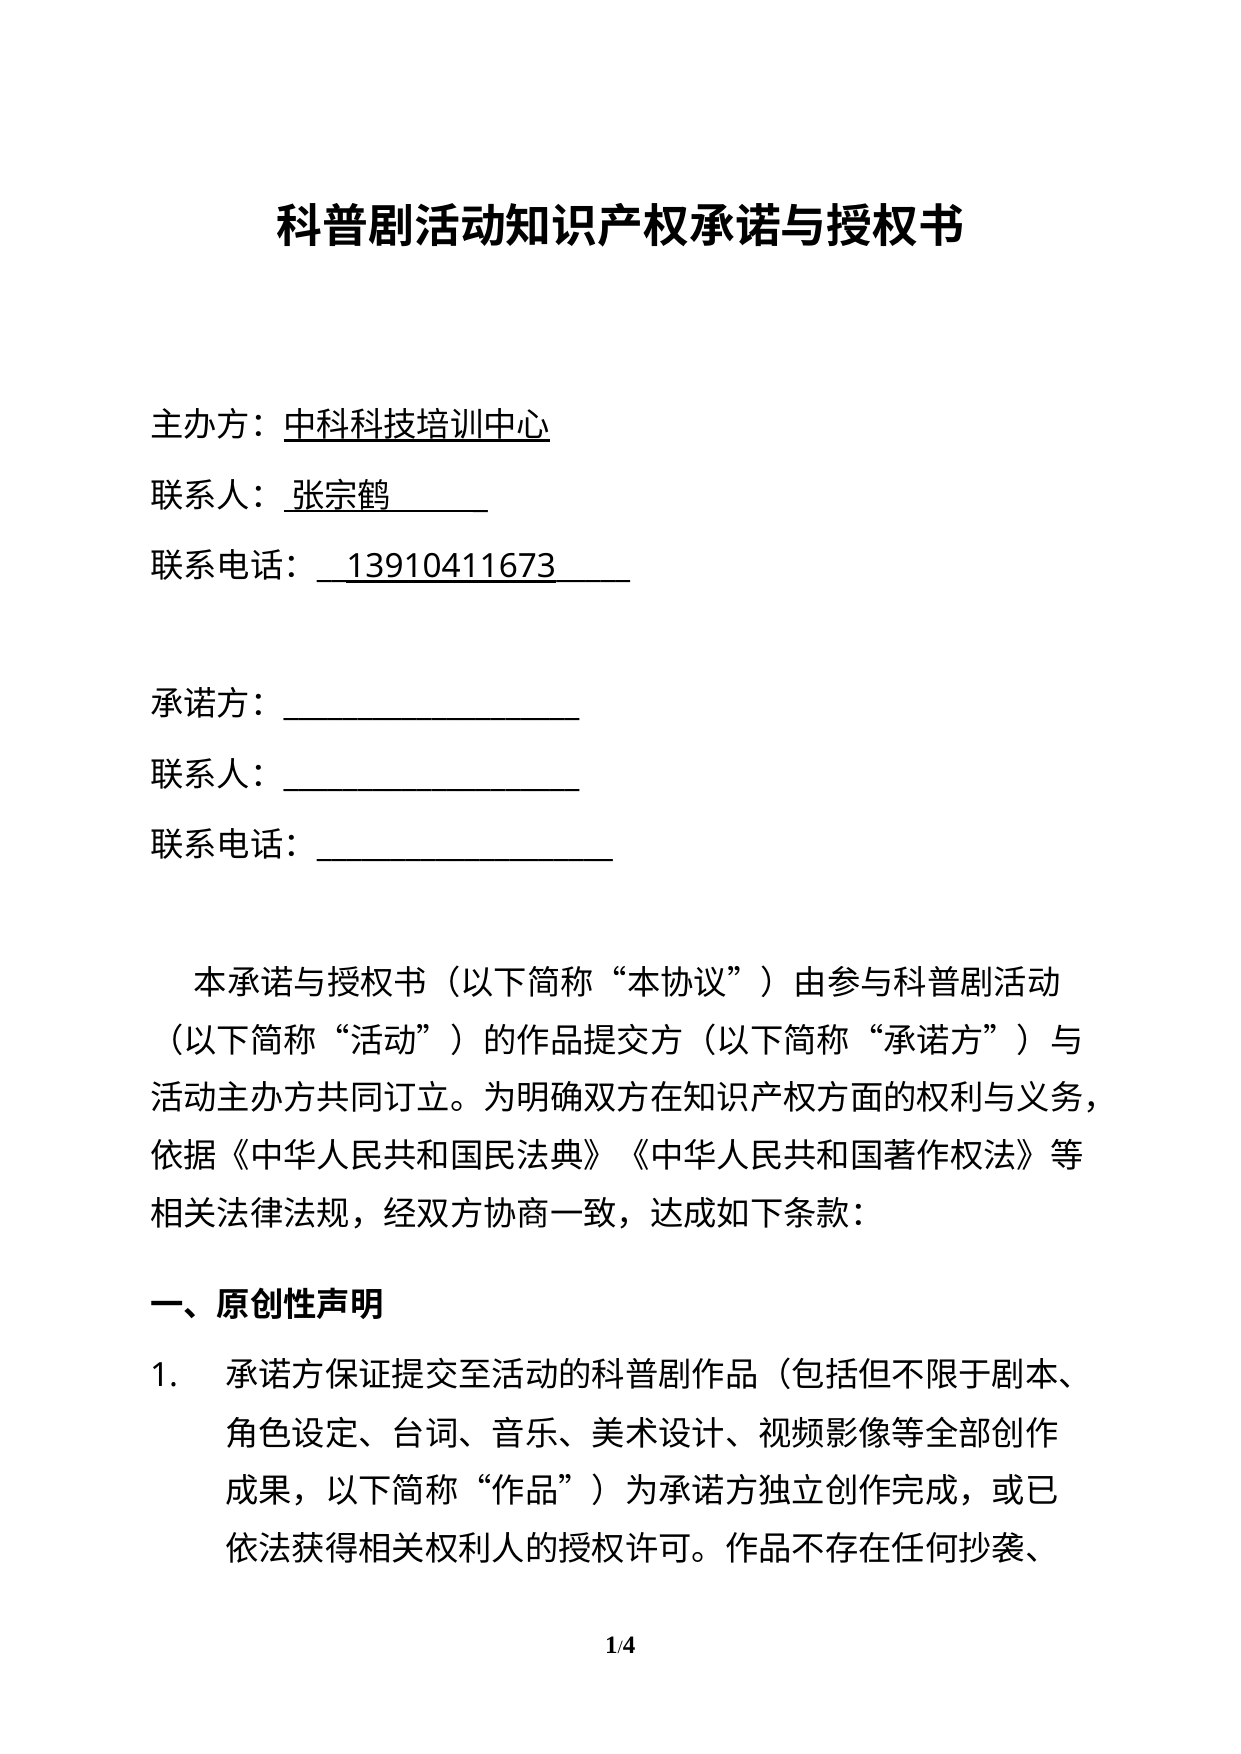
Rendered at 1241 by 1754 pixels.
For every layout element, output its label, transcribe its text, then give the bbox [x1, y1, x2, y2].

text 联系电话：____________________ [150, 818, 1090, 866]
subtitle 科普剧活动知识产权承诺与授权书 [150, 189, 1090, 256]
text 主办方：中科科技培训中心 [150, 398, 1090, 446]
subtitle 一、原创性声明 [150, 1278, 1090, 1326]
text 联系人： 张宗鹤 _ [150, 468, 1090, 517]
text 联系人：____________________ [150, 747, 1090, 796]
text 联系电话：__13910411673_____ [150, 539, 1090, 587]
text 承诺方：____________________ [150, 677, 1090, 725]
text 本承诺与授权书（以下简称“本协议”）由参与科普剧活动（以下简称“活动”）的作品提交方（以下简称“承诺方”）与活动主办方共同订立。为明确双方在知识产权方面的权利与义务，依据《中华人民共和国民法典》《中华人民共和国著作权法》等相关法律法规，经双方协商一致，达成如下条款： [150, 956, 1090, 1235]
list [150, 1348, 1090, 1570]
